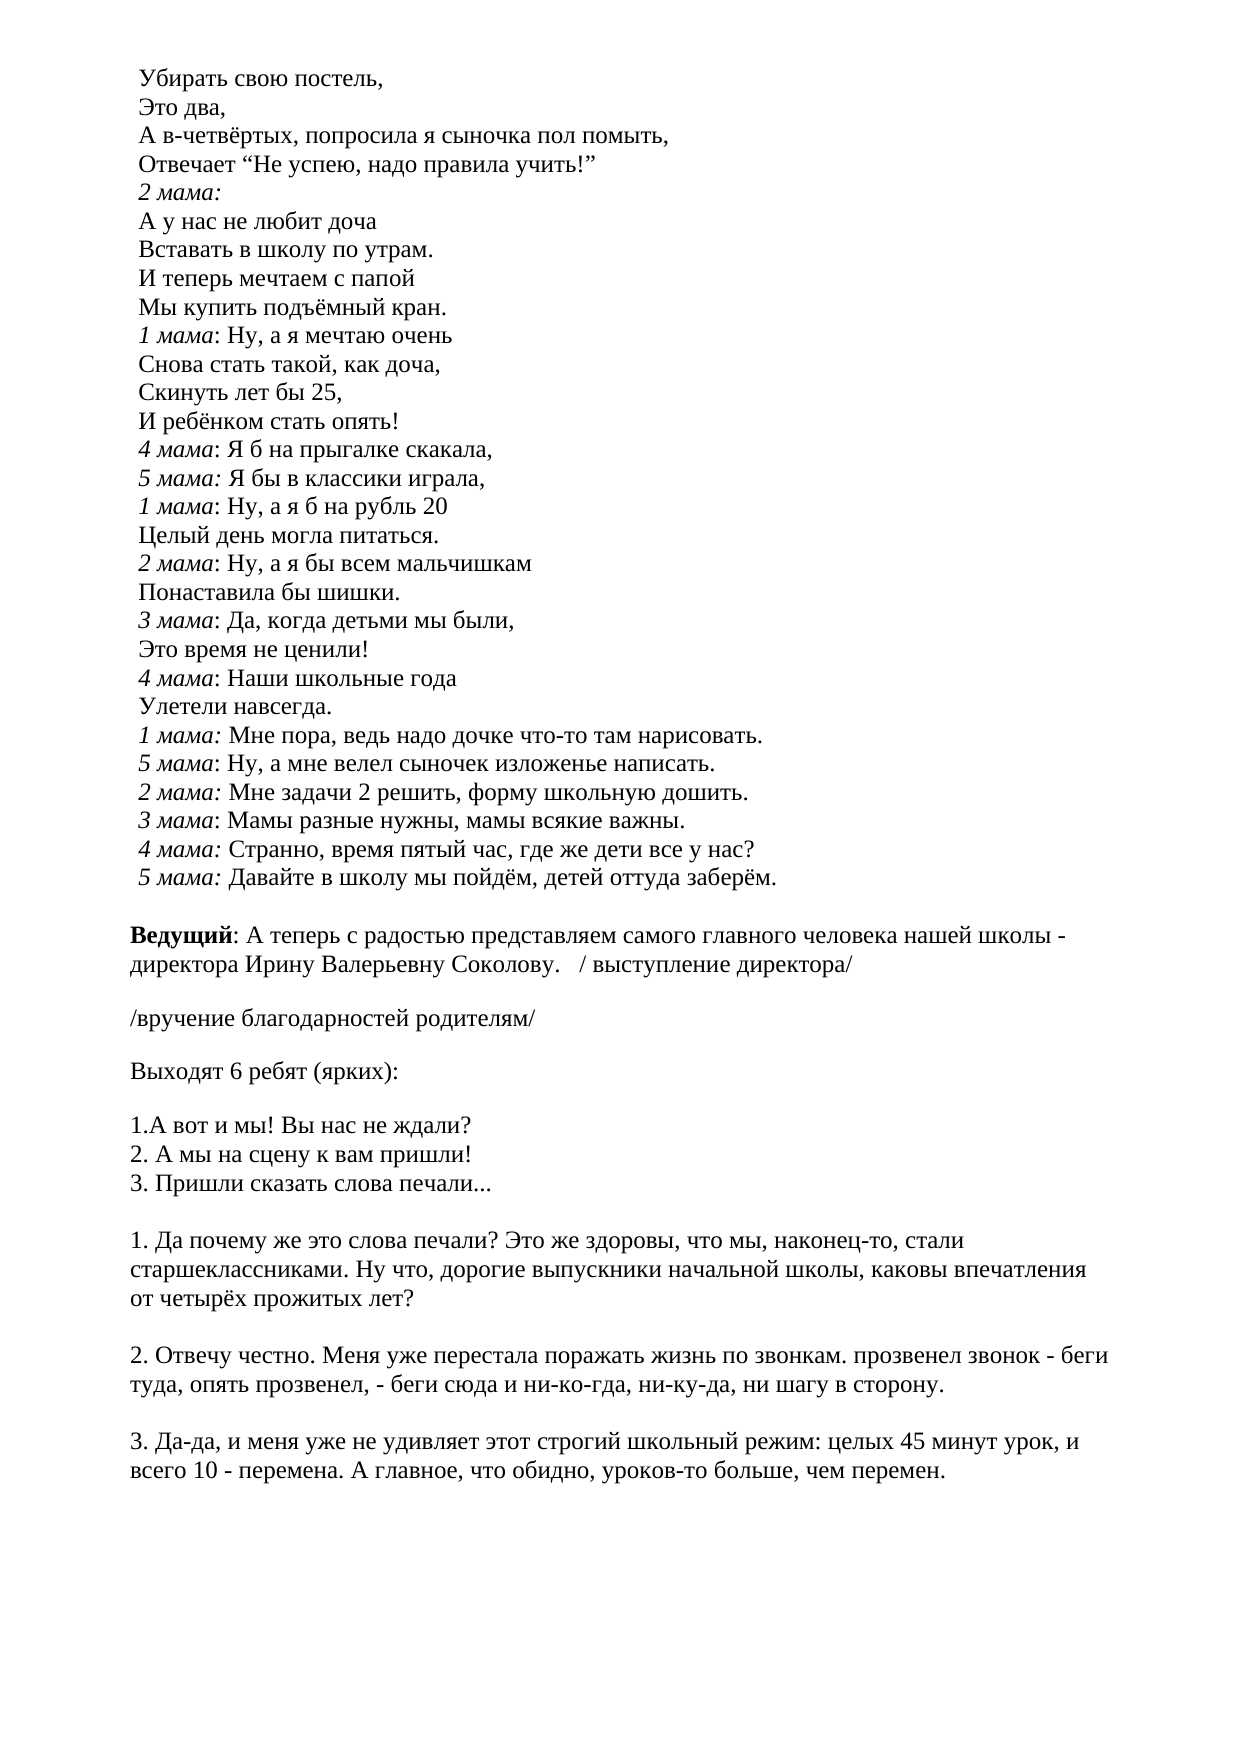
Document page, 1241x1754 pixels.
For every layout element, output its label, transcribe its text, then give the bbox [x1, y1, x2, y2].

text 1. Да почему же это слова печали? Это же здоровы, что мы, наконец-то, стали старшеклассниками. Ну что, дорогие выпускники начальной школы, каковы впечатления от четырёх прожитых лет? [130, 1225, 1114, 1311]
text 1 мама: Ну, а я мечтаю очень [132, 321, 1114, 349]
text 1 мама: Ну, а я б на рубль 20 [132, 492, 1114, 521]
text 4 мама: Я б на прыгалке скакала, [132, 435, 1114, 463]
text 4 мама: Наши школьные года [132, 663, 1114, 692]
text 2. А мы на сцену к вам пришли! [130, 1139, 1114, 1168]
text Вставать в школу по утрам. [132, 235, 1114, 264]
text Скинуть лет бы 25, [132, 378, 1114, 406]
text Убирать свою постель, [132, 64, 1114, 92]
text Это два, [132, 92, 1114, 121]
text 4 мама: Странно, время пятый час, где же дети все у нас? [132, 834, 1114, 863]
text 2 мама: Ну, а я бы всем мальчишкам [132, 549, 1114, 578]
text Улетели навсегда. [132, 692, 1114, 720]
text Понаставила бы шишки. [132, 578, 1114, 606]
text А в-четвёртых, попросила я сыночка пол помыть, [132, 121, 1114, 149]
text 3. Пришли сказать слова печали... [130, 1168, 1114, 1196]
text /вручение благодарностей родителям/ [130, 1003, 1114, 1031]
text Выходят 6 ребят (ярких): [130, 1056, 1114, 1085]
text 3 мама: Да, когда детьми мы были, [132, 606, 1114, 635]
text 1.А вот и мы! Вы нас не ждали? [130, 1110, 1114, 1139]
text Отвечает “Не успею, надо правила учить!” [132, 149, 1114, 178]
text 5 мама: Ну, а мне велел сыночек изложенье написать. [132, 749, 1114, 777]
text А у нас не любит доча [132, 207, 1114, 235]
text 2 мама: Мне задачи 2 решить, форму школьную дошить. [132, 777, 1114, 806]
text 1 мама: Мне пора, ведь надо дочке что-то там нарисовать. [132, 720, 1114, 749]
text 3 мама: Мамы разные нужны, мамы всякие важны. [132, 806, 1114, 834]
text 2. Отвечу честно. Меня уже перестала поражать жизнь по звонкам. прозвенел звонок - беги туда, опять прозвенел, - беги сюда и ни-ко-гда, ни-ку-да, ни шагу в сторону. [130, 1340, 1114, 1398]
text 5 мама: Давайте в школу мы пойдём, детей оттуда заберём. [132, 863, 1114, 892]
text И теперь мечтаем с папой [132, 264, 1114, 292]
text 3. Да-да, и меня уже не удивляет этот строгий школьный режим: целых 45 минут урок, и всего 10 - перемена. А главное, что обидно, уроков-то больше, чем перемен. [130, 1426, 1114, 1484]
text Снова стать такой, как доча, [132, 349, 1114, 378]
text Целый день могла питаться. [132, 521, 1114, 549]
text 5 мама: Я бы в классики играла, [132, 463, 1114, 492]
text Это время не ценили! [132, 635, 1114, 663]
text И ребёнком стать опять! [132, 406, 1114, 435]
text Ведущий: А теперь с радостью представляем самого главного человека нашей школы - директора Ирину Валерьевну Соколову. / выступление директора/ [130, 920, 1114, 978]
text 2 мама: [132, 178, 1114, 207]
text Мы купить подъёмный кран. [132, 292, 1114, 321]
